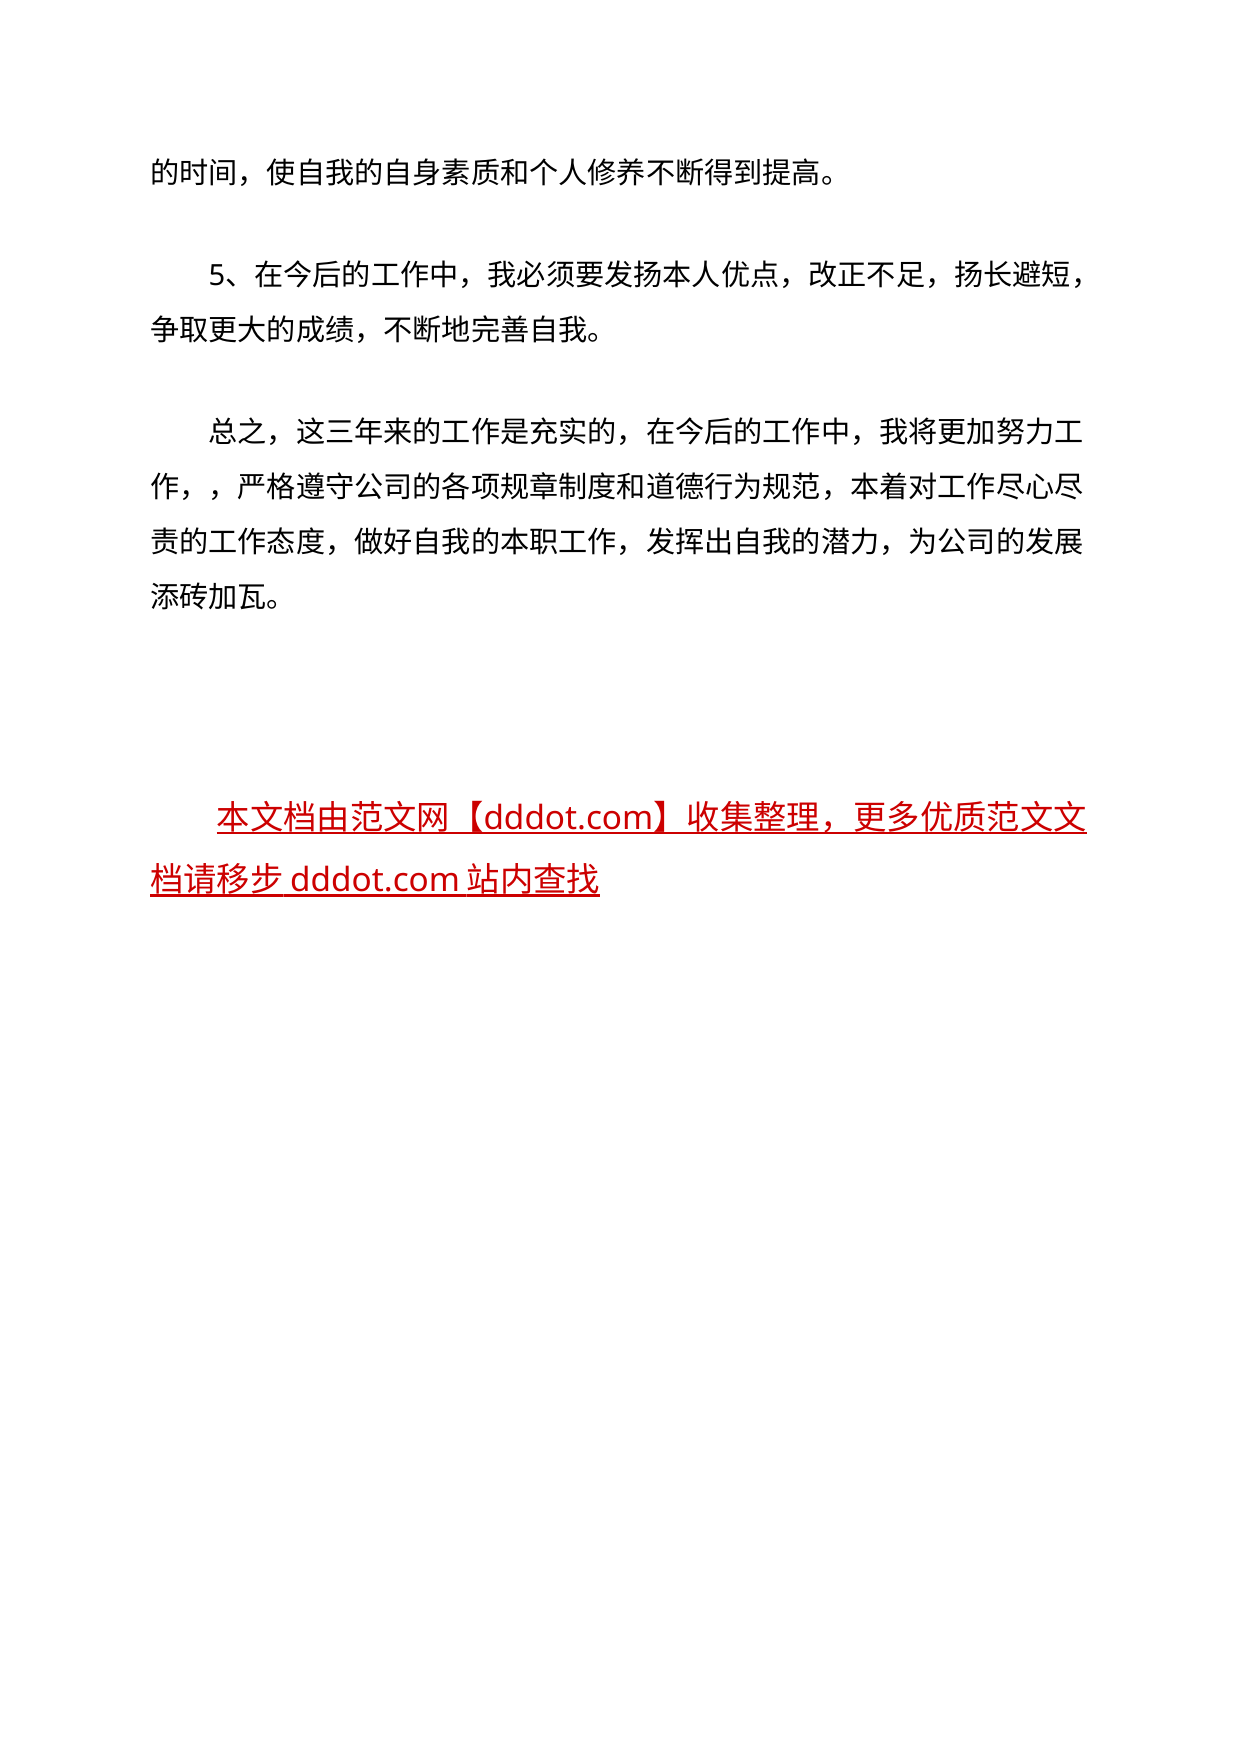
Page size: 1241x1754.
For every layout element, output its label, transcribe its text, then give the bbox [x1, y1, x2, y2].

text 本文档由范文网【dddot.com】收集整理，更多优质范文文档请移步dddot.com站内查找 [150, 790, 1090, 902]
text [150, 150, 1090, 192]
text 5、在今后的工作中，我必须要发扬本人优点，改正不足，扬长避短，争取更大的成绩，不断地完善自我。 [150, 252, 1090, 349]
text 总之，这三年来的工作是充实的，在今后的工作中，我将更加努力工作，，严格遵守公司的各项规章制度和道德行为规范，本着对工作尽心尽责的工作态度，做好自我的本职工作，发挥出自我的潜力，为公司的发展添砖加瓦。 [150, 408, 1090, 616]
